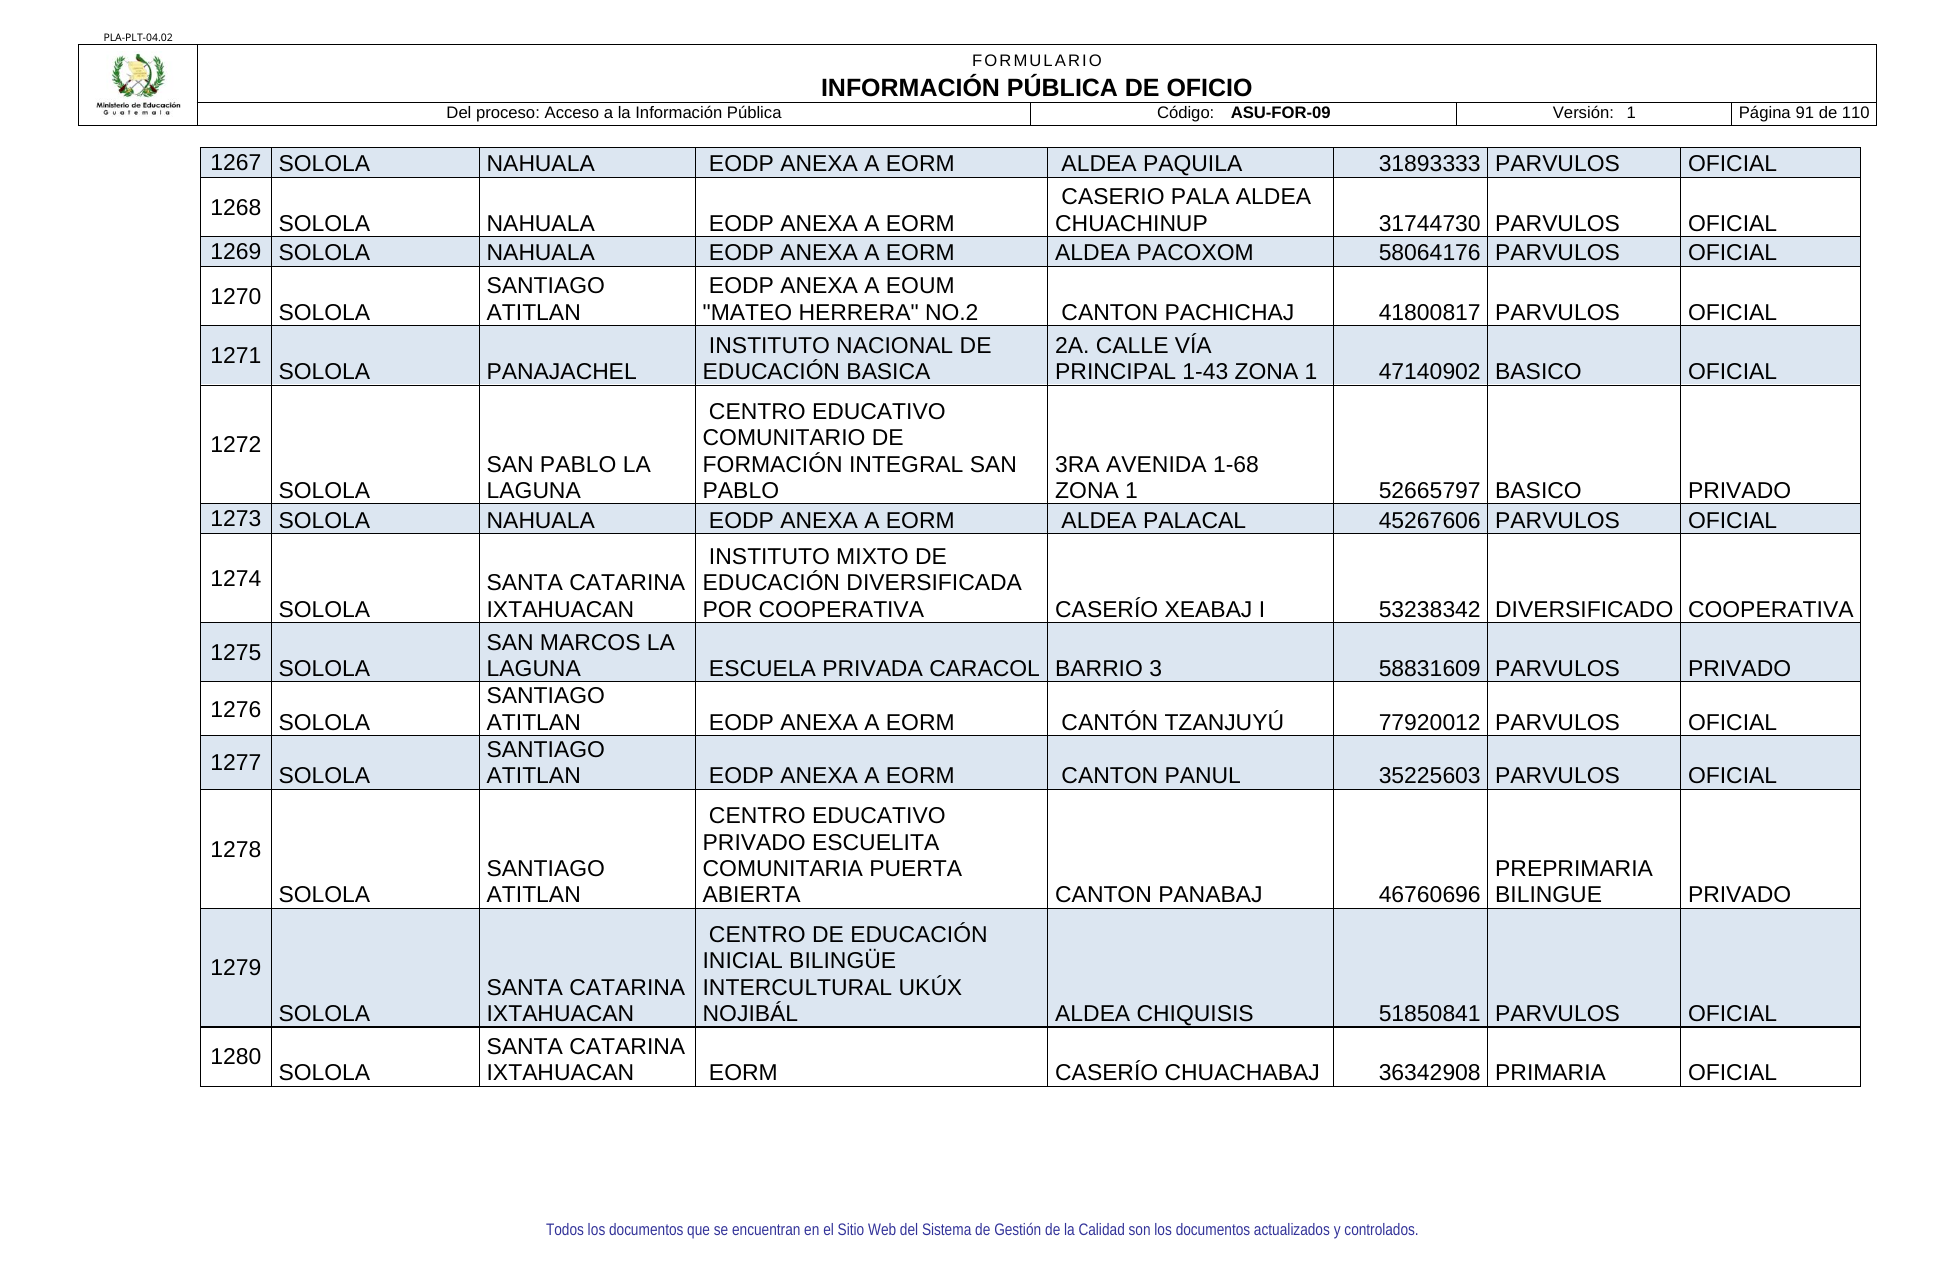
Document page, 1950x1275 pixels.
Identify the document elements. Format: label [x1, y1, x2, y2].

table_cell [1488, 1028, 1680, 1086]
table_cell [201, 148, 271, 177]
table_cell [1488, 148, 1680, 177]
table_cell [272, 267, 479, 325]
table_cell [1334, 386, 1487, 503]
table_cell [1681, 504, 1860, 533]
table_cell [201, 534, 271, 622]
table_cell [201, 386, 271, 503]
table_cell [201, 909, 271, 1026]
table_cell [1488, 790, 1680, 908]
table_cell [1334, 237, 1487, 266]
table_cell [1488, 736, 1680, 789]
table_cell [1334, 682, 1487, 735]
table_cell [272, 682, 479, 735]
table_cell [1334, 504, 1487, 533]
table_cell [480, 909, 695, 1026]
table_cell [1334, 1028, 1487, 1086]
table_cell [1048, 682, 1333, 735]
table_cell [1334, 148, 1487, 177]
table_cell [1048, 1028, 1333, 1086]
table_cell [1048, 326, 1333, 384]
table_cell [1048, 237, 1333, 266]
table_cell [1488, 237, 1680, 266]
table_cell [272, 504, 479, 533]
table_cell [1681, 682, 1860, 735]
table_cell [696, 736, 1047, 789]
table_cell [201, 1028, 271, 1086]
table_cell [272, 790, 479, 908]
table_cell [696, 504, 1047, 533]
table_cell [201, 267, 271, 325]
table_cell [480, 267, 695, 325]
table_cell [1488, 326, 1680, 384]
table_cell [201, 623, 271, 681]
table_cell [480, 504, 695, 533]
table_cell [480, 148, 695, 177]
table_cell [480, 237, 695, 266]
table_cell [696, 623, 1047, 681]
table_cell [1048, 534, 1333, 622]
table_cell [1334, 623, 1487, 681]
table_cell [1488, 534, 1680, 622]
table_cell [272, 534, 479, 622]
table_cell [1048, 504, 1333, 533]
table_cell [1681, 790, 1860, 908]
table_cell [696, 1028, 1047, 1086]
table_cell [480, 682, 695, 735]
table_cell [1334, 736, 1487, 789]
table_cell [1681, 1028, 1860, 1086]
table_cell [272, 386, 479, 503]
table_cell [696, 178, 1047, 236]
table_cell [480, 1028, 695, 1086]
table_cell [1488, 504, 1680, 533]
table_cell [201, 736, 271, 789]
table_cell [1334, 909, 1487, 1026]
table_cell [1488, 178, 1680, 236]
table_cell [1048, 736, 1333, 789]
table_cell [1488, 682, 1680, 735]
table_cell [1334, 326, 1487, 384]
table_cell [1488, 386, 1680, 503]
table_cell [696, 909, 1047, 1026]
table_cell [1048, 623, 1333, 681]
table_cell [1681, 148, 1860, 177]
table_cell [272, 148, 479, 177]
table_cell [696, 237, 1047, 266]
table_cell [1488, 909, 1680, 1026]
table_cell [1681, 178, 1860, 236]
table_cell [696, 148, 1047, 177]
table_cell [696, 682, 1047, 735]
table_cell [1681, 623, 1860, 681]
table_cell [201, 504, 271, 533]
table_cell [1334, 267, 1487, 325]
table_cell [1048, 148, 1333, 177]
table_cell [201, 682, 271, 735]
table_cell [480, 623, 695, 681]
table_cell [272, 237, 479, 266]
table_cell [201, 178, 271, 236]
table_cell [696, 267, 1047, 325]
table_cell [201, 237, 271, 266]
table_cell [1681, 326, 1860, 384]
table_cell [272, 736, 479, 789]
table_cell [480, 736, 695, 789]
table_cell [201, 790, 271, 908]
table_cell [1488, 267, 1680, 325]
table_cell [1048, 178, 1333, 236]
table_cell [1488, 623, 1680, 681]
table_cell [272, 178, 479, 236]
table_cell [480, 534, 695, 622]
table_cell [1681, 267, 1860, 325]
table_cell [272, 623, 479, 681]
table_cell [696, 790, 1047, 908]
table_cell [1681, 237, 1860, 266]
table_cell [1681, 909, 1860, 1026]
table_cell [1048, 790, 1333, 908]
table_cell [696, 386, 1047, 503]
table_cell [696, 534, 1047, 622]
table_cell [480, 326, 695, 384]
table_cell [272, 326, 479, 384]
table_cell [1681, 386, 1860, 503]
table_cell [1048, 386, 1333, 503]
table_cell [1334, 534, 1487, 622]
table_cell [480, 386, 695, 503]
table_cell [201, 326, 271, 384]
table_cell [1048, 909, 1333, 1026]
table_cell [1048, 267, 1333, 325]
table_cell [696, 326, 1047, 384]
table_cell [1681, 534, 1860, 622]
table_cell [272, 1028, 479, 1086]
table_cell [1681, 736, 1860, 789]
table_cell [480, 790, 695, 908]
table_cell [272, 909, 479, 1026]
picture [95, 51, 181, 117]
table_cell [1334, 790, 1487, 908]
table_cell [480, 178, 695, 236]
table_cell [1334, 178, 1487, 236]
